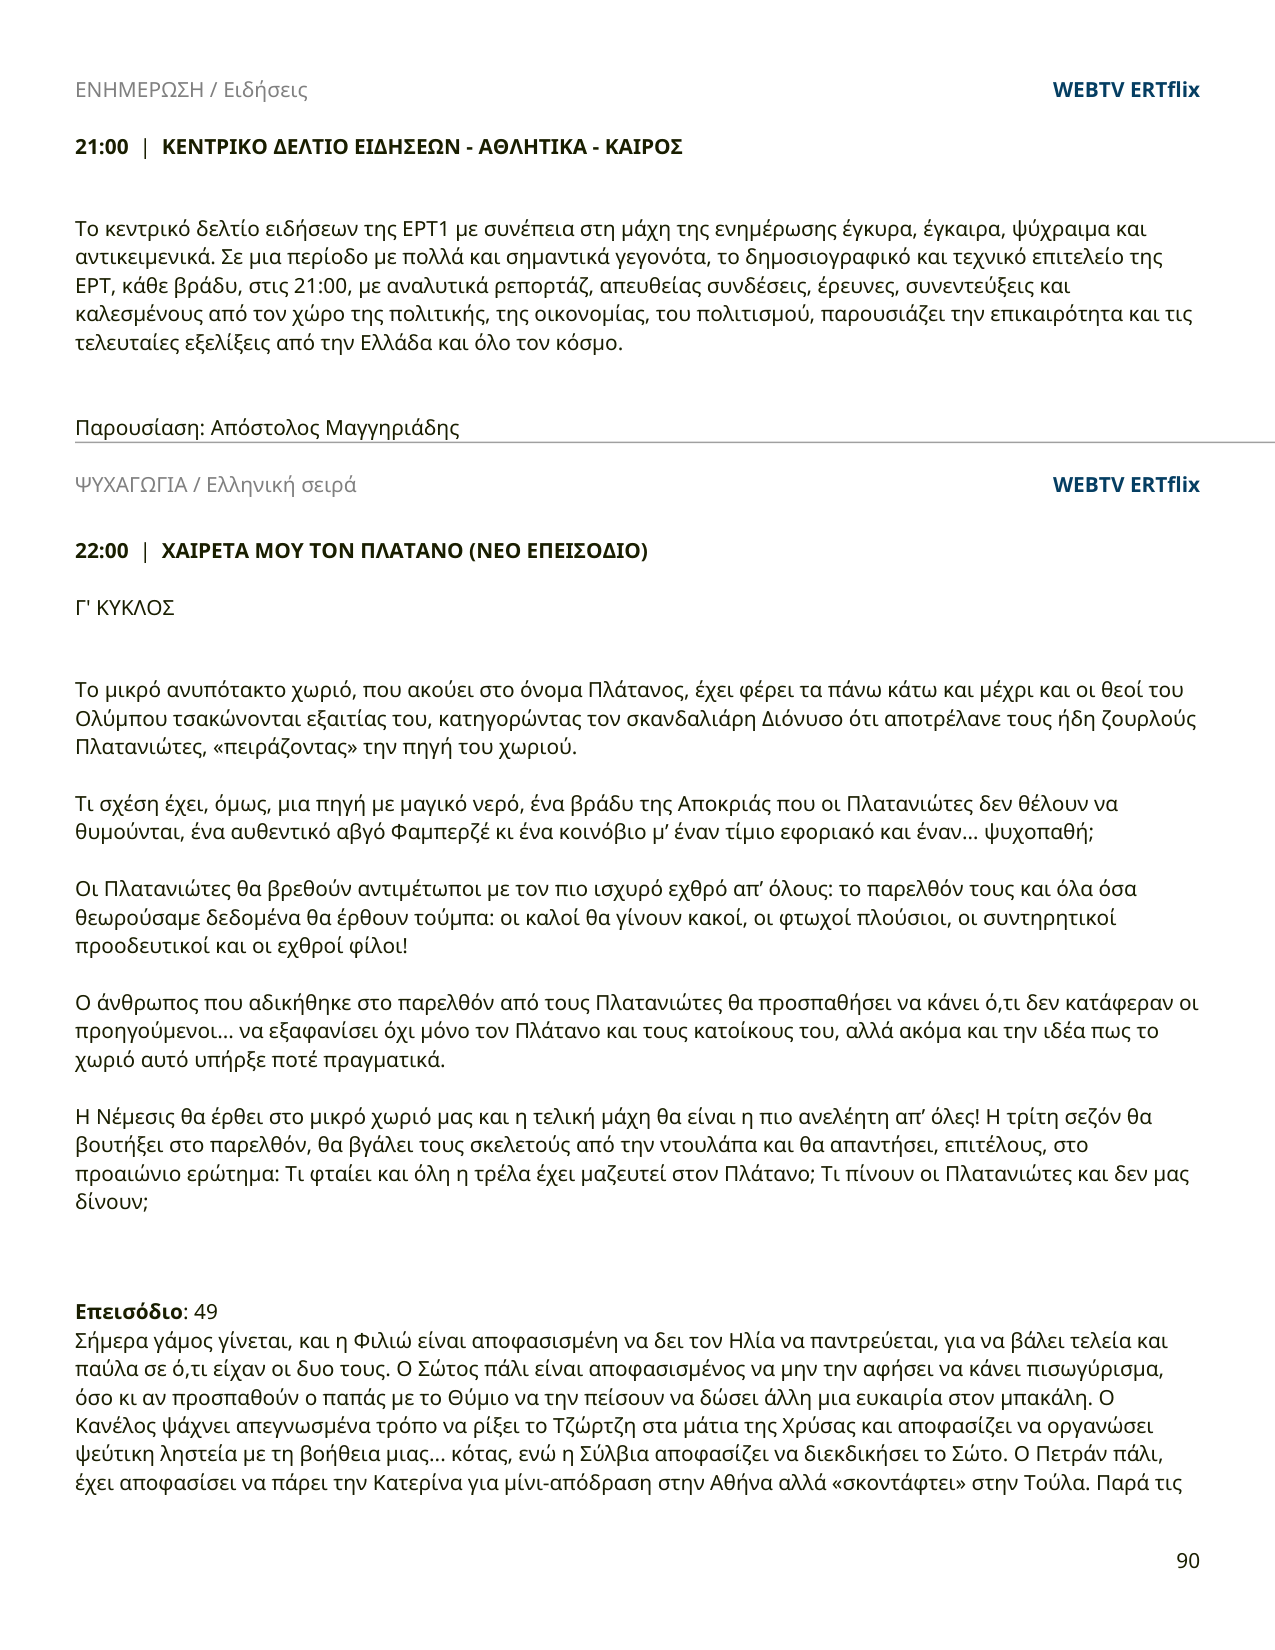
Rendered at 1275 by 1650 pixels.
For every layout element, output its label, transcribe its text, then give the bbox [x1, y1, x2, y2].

table_header ΨΥΧΑΓΩΓΙΑ / Ελληνική σειρά [75, 470, 637, 499]
text Το μικρό ανυπότακτο χωριό, που ακούει στο όνομα Πλάτανος, έχει φέρει τα πάνω κάτω και μέχρι και οι θεοί του Ολύμπου τσακώνονται εξαιτίας του, κατηγορώντας τον σκανδαλιάρη Διόνυσο ότι αποτρέλανε τους ήδη ζουρλούς Πλατανιώτες, «πειράζοντας» την πηγή του χωριού. Τι σχέση έχει, όμως, μια πηγή με μαγικό νερό, ένα βράδυ της Αποκριάς που οι Πλατανιώτες δεν θέλουν να θυμούνται, ένα αυθεντικό αβγό Φαμπερζέ κι ένα κοινόβιο μ’ έναν τίμιο εφοριακό και έναν… ψυχοπαθή; Οι Πλατανιώτες θα βρεθούν αντιμέτωποι με τον πιο ισχυρό εχθρό απ’ όλους: το παρελθόν τους και όλα όσα θεωρούσαμε δεδομένα θα έρθουν τούμπα: οι καλοί θα γίνουν κακοί, οι φτωχοί πλούσιοι, οι συντηρητικοί προοδευτικοί και οι εχθροί φίλοι! Ο άνθρωπος που αδικήθηκε στο παρελθόν από τους Πλατανιώτες θα προσπαθήσει να κάνει ό,τι δεν κατάφεραν οι προηγούμενοι... να εξαφανίσει όχι μόνο τον Πλάτανο και τους κατοίκους του, αλλά ακόμα και την ιδέα πως το χωριό αυτό υπήρξε ποτέ πραγματικά. Η Νέμεσις θα έρθει στο μικρό χωριό μας και η τελική μάχη θα είναι η πιο ανελέητη απ’ όλες! Η τρίτη σεζόν θα βουτήξει στο παρελθόν, θα βγάλει τους σκελετούς από την ντουλάπα και θα απαντήσει, επιτέλους, στο προαιώνιο ερώτημα: Τι φταίει και όλη η τρέλα έχει μαζευτεί στον Πλάτανο; Τι πίνουν οι Πλατανιώτες και δεν μας δίνουν; [75, 675, 1200, 1216]
text Παρουσίαση: Απόστολος Μαγγηριάδης [75, 356, 1200, 441]
table_header WEBTV ERTflix [638, 75, 1200, 103]
text 21:00 | ΚΕΝΤΡΙΚΟ ΔΕΛΤΙΟ ΕΙΔΗΣΕΩΝ - ΑΘΛΗΤΙΚΑ - ΚΑΙΡΟΣ [75, 103, 1200, 189]
text 22:00 | ΧΑΙΡΕΤΑ ΜΟΥ ΤΟΝ ΠΛΑΤΑΝΟ (ΝΕΟ ΕΠΕΙΣΟΔΙΟ) Γ' ΚΥΚΛΟΣ [75, 499, 1200, 650]
text Eπεισόδιο: 49 [75, 1241, 1200, 1326]
text Το κεντρικό δελτίο ειδήσεων της ΕΡΤ1 με συνέπεια στη μάχη της ενημέρωσης έγκυρα, έγκαιρα, ψύχραιμα και αντικειμενικά. Σε μια περίοδο με πολλά και σημαντικά γεγονότα, το δημοσιογραφικό και τεχνικό επιτελείο της ΕΡΤ, κάθε βράδυ, στις 21:00, με αναλυτικά ρεπορτάζ, απευθείας συνδέσεις, έρευνες, συνεντεύξεις και καλεσμένους από τον χώρο της πολιτικής, της οικονομίας, του πολιτισμού, παρουσιάζει την επικαιρότητα και τις τελευταίες εξελίξεις από την Ελλάδα και όλο τον κόσμο. [75, 214, 1200, 356]
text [75, 1326, 1200, 1496]
table_header ΕΝΗΜΕΡΩΣΗ / Ειδήσεις [75, 75, 637, 103]
table_header WEBTV ERTflix [638, 470, 1200, 499]
